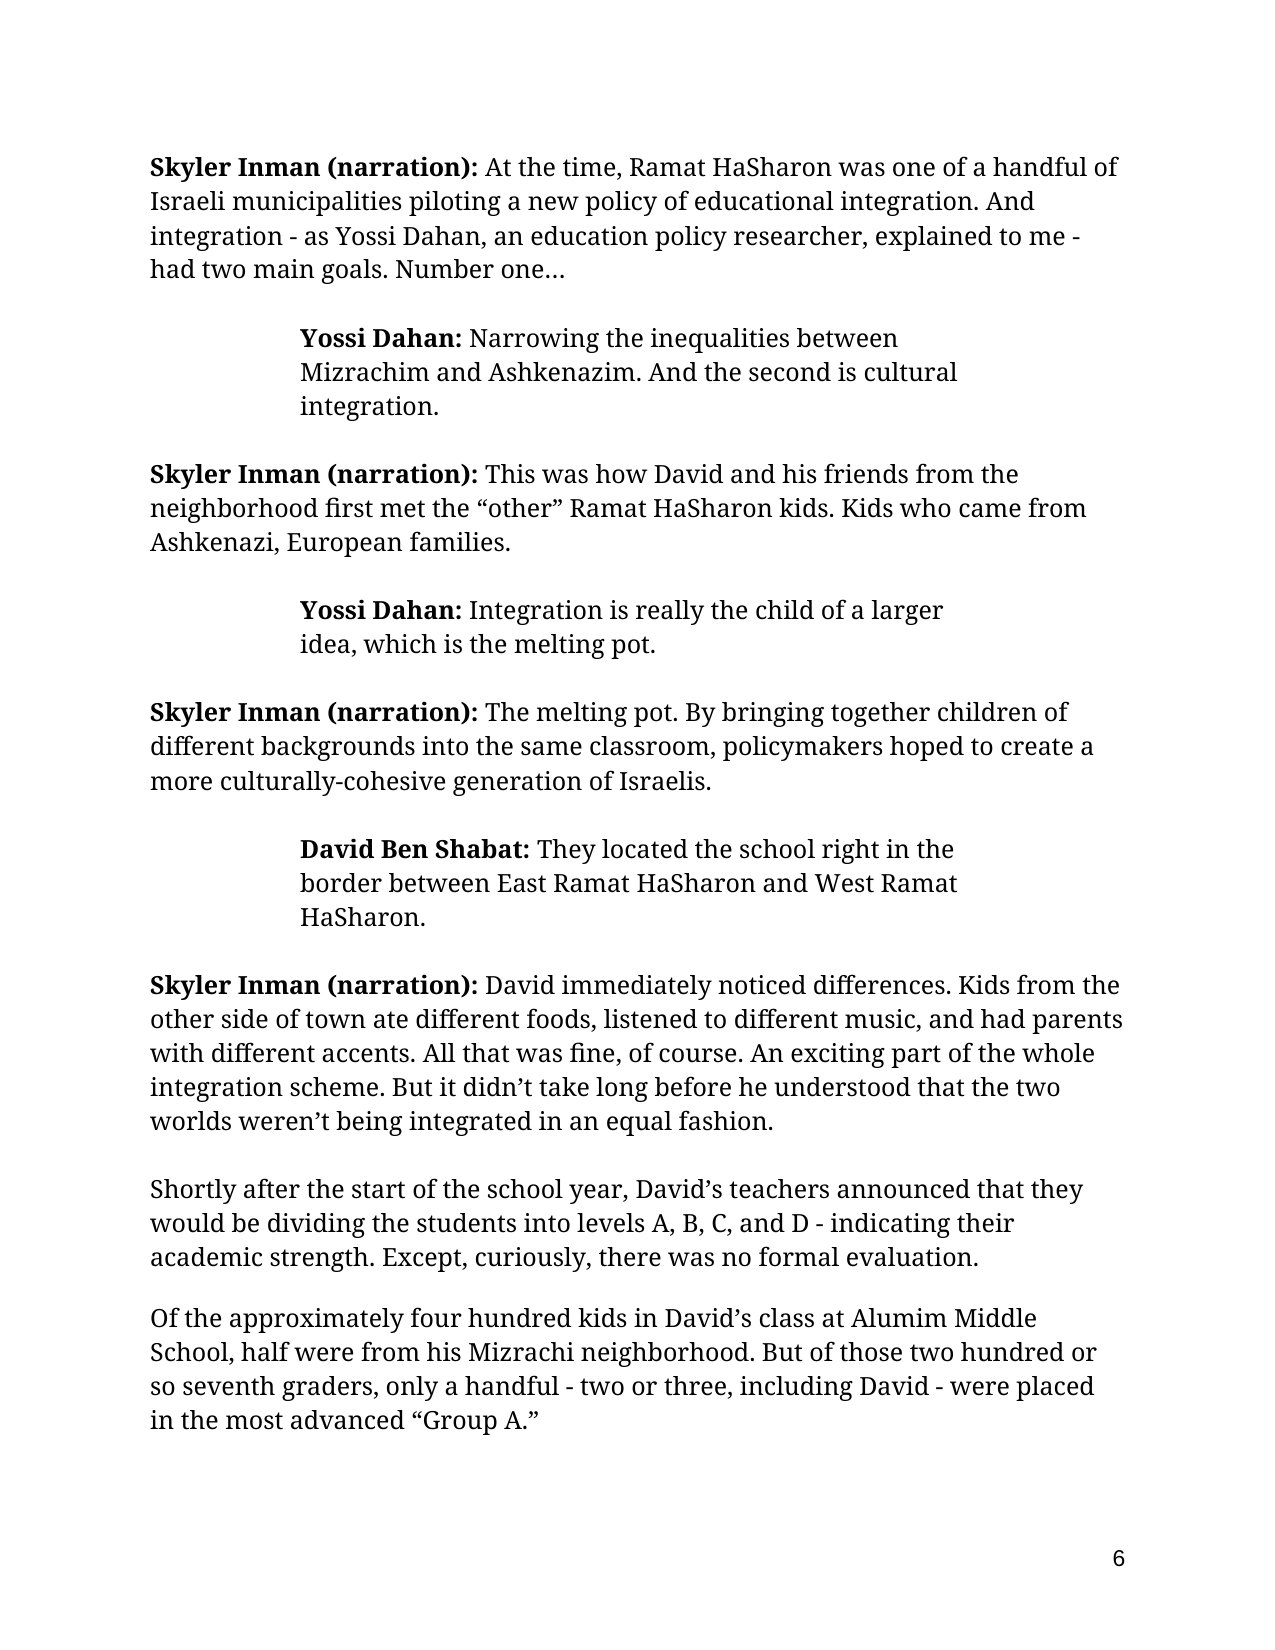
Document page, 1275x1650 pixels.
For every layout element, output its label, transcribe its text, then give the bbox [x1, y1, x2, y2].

text Skyler Inman (narration): This was how David and his friends from the neighborhood first met the “other” Ramat HaSharon kids. Kids who came from Ashkenazi, European families. [150, 457, 1125, 559]
text Skyler Inman (narration): At the time, Ramat HaSharon was one of a handful of Israeli municipalities piloting a new policy of educational integration. And integration - as Yossi Dahan, an education policy researcher, explained to me - had two main goals. Number one… [150, 150, 1125, 286]
text Yossi Dahan: Integration is really the child of a larger idea, which is the melting pot. [300, 593, 975, 661]
text Yossi Dahan: Narrowing the inequalities between Mizrachim and Ashkenazim. And the second is cultural integration. [300, 320, 975, 422]
text Skyler Inman (narration): David immediately noticed differences. Kids from the other side of town ate different foods, listened to different music, and had parents with different accents. All that was fine, of course. An exciting part of the whole integration scheme. But it didn’t take long before he understood that the two worlds weren’t being integrated in an equal fashion. [150, 967, 1125, 1138]
text Of the approximately four hundred kids in David’s class at Alumim Middle School, half were from his Mizrachi neighborhood. But of those two hundred or so seventh graders, only a handful - two or three, including David - were placed in the most advanced “Group A.” [150, 1300, 1125, 1437]
text Skyler Inman (narration): The melting pot. By bringing together children of different backgrounds into the same classroom, policymakers hoped to create a more culturally-cohesive generation of Israelis. [150, 695, 1125, 797]
text Shortly after the start of the school year, David’s teachers announced that they would be dividing the students into levels A, B, C, and D - indicating their academic strength. Except, curiously, there was no formal evaluation. [150, 1172, 1125, 1274]
text David Ben Shabat: They located the school right in the border between East Ramat HaSharon and West Ramat HaSharon. [300, 831, 975, 933]
